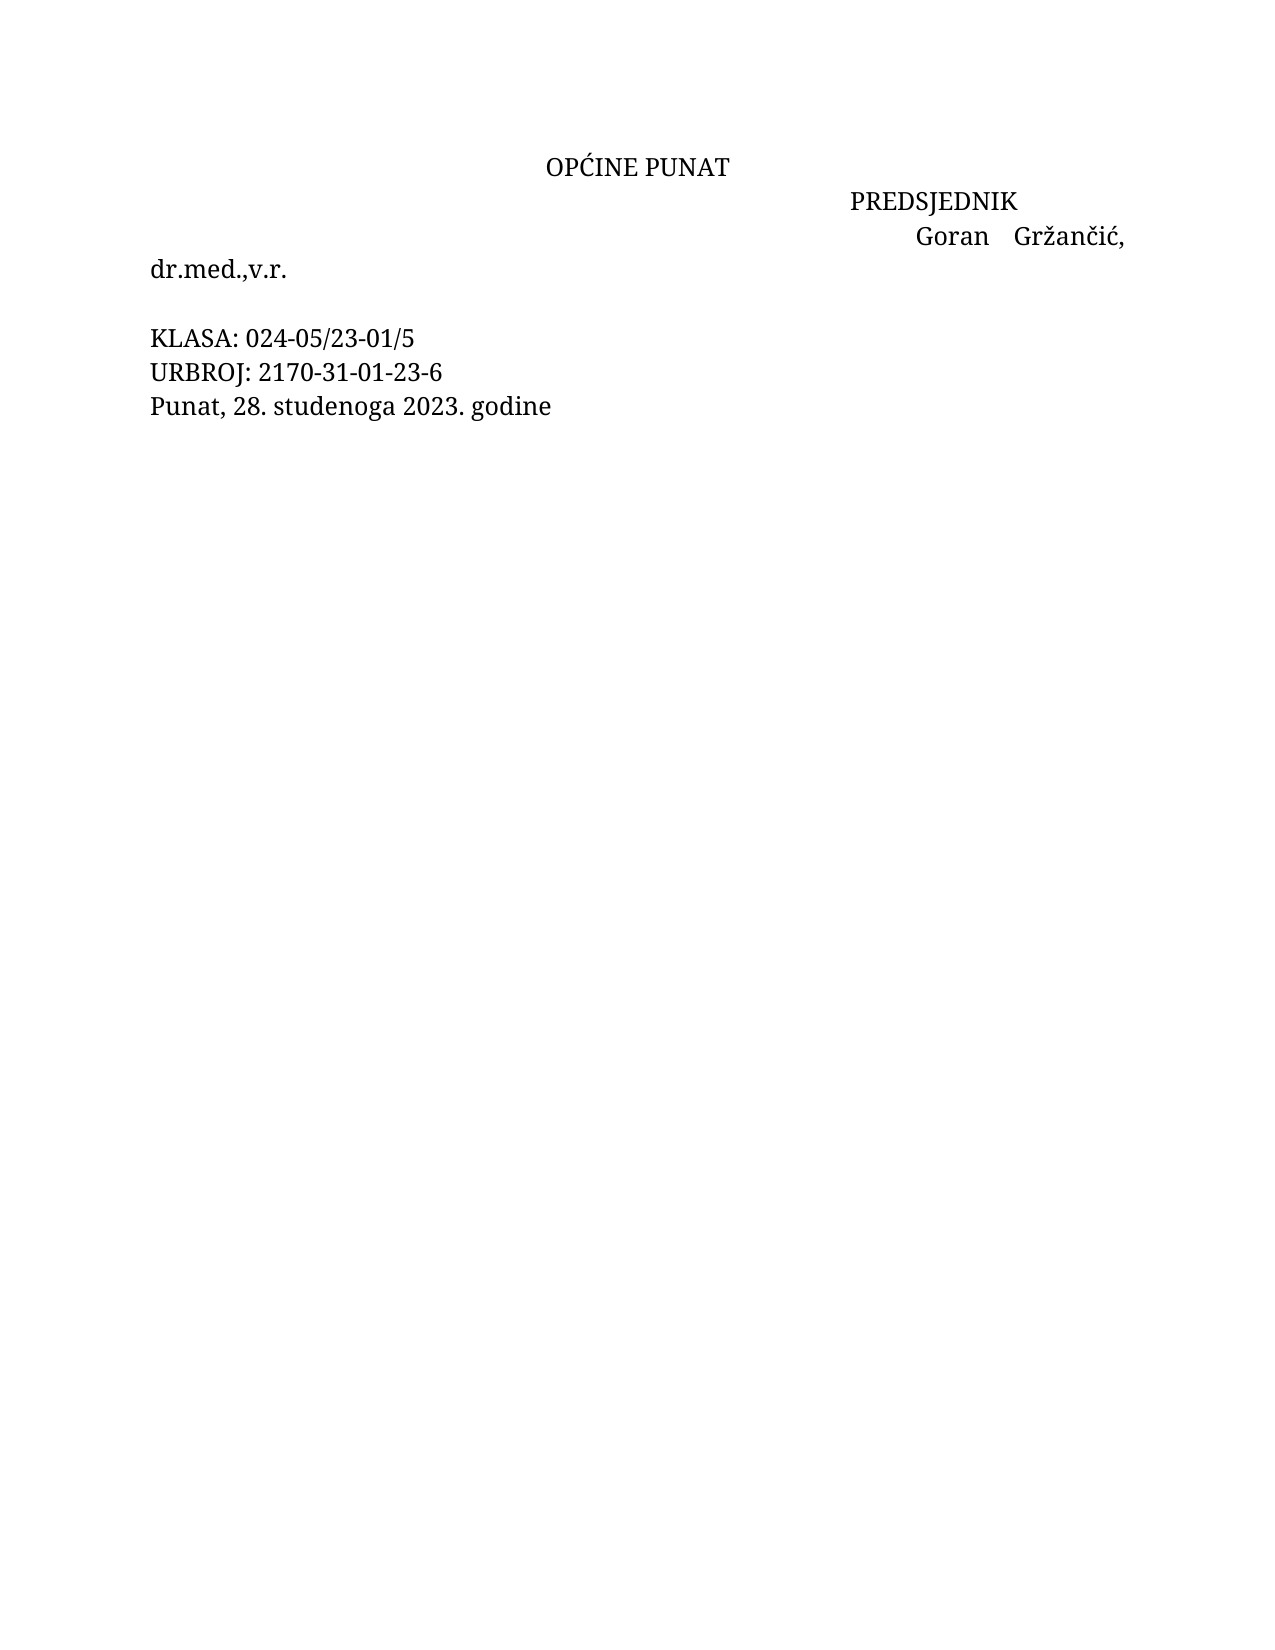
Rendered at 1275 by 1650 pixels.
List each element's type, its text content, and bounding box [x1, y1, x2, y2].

text OPĆINE PUNAT [150, 150, 1125, 184]
text URBROJ: 2170-31-01-23-6 [150, 354, 1125, 388]
text PREDSJEDNIK [150, 184, 1125, 218]
text KLASA: 024-05/23-01/5 [150, 320, 1125, 354]
text Punat, 28. studenoga 2023. godine [150, 388, 1125, 422]
text Goran Gržančić, dr.med.,v.r. [150, 218, 1125, 286]
